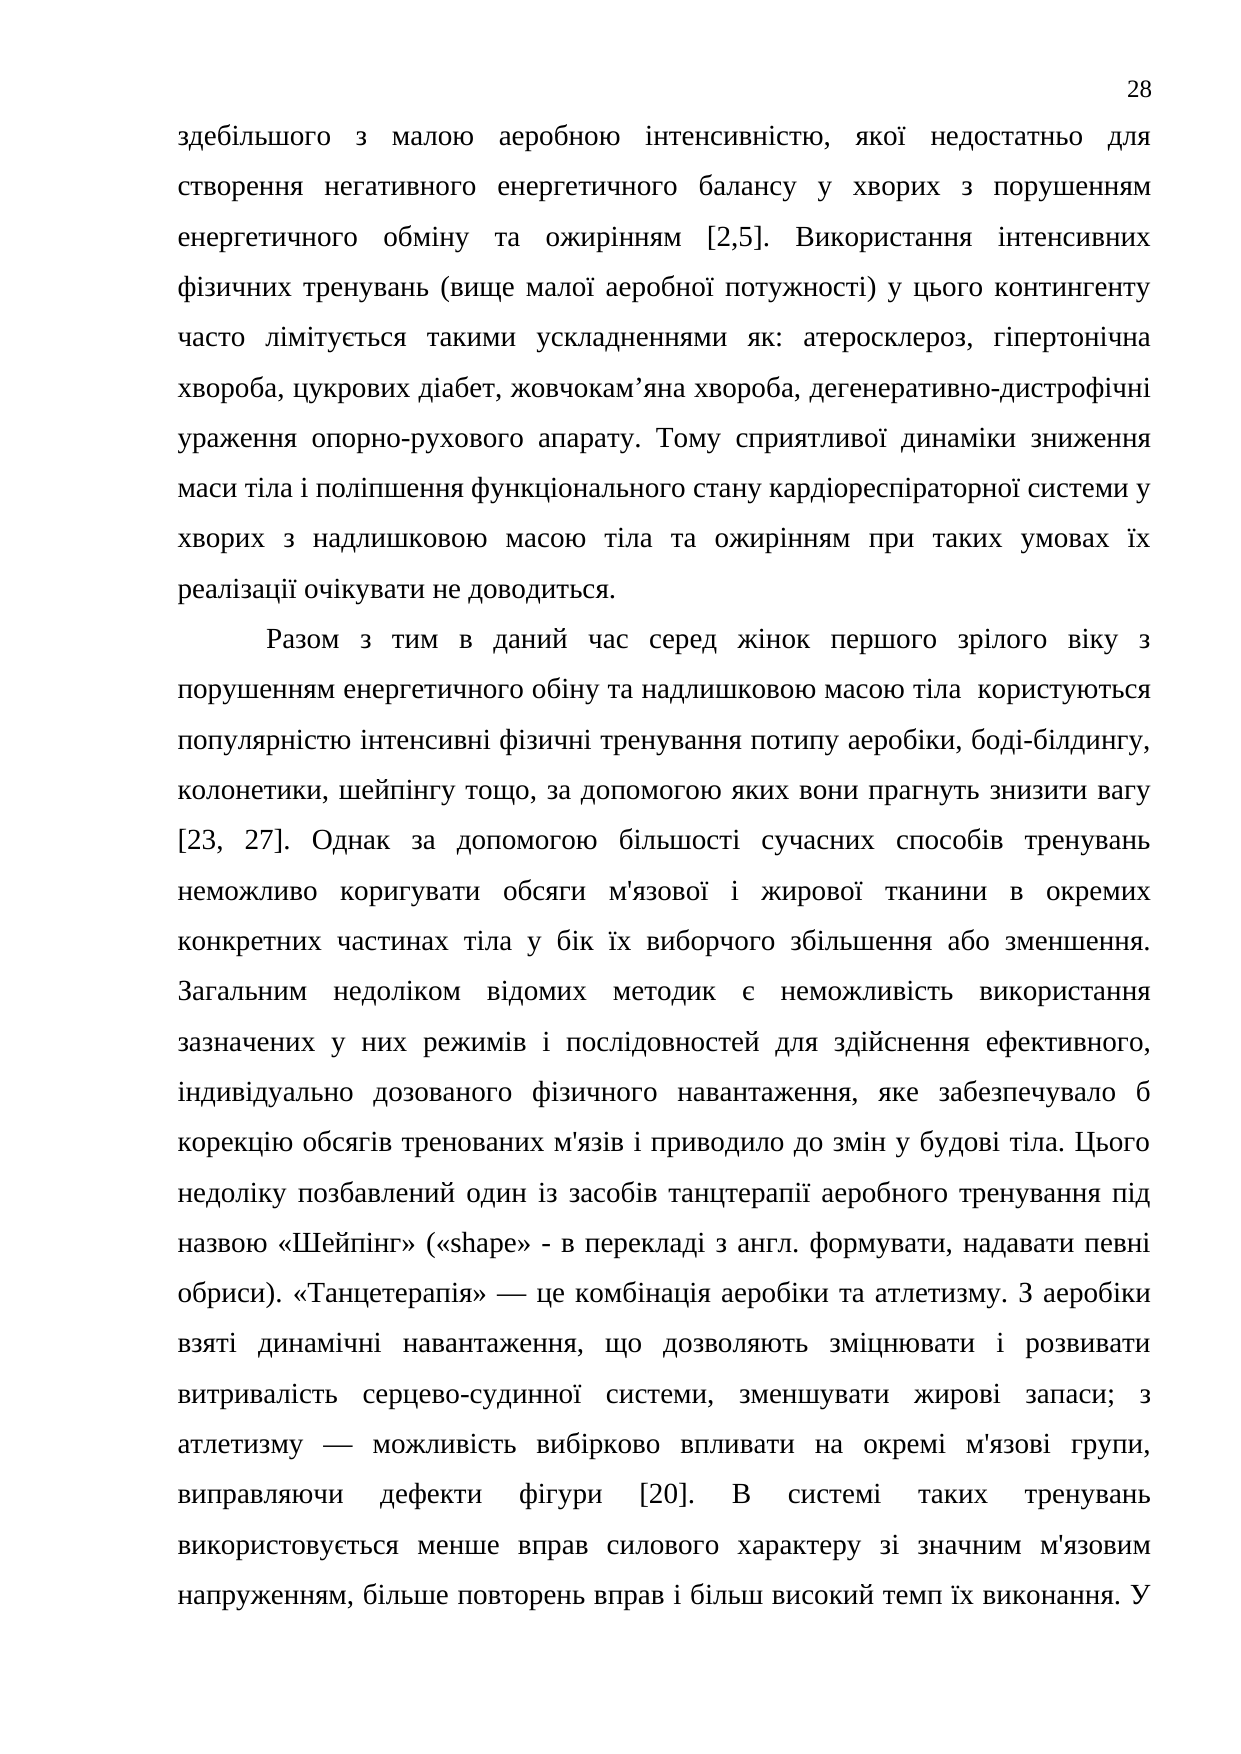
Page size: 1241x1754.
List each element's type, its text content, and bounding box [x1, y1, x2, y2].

text здебільшого з малою аеробною інтенсивністю, якої недостатньо для створення негативного енергетичного балансу у хворих з порушенням енергетичного обміну та ожирінням [2,5]. Використання інтенсивних фізичних тренувань (вище малої аеробної потужності) у цього контингенту часто лімітується такими ускладненнями як: атеросклероз, гіпертонічна хвороба, цукрових діабет, жовчокам’яна хвороба, дегенеративно-дистрофічні ураження опорно-рухового апарату. Тому сприятливої динаміки зниження маси тіла і поліпшення функціонального стану кардіореспіраторної системи у хворих з надлишковою масою тіла та ожирінням при таких умовах їх реалізації очікувати не доводиться. [177, 118, 1152, 604]
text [177, 621, 1152, 1611]
